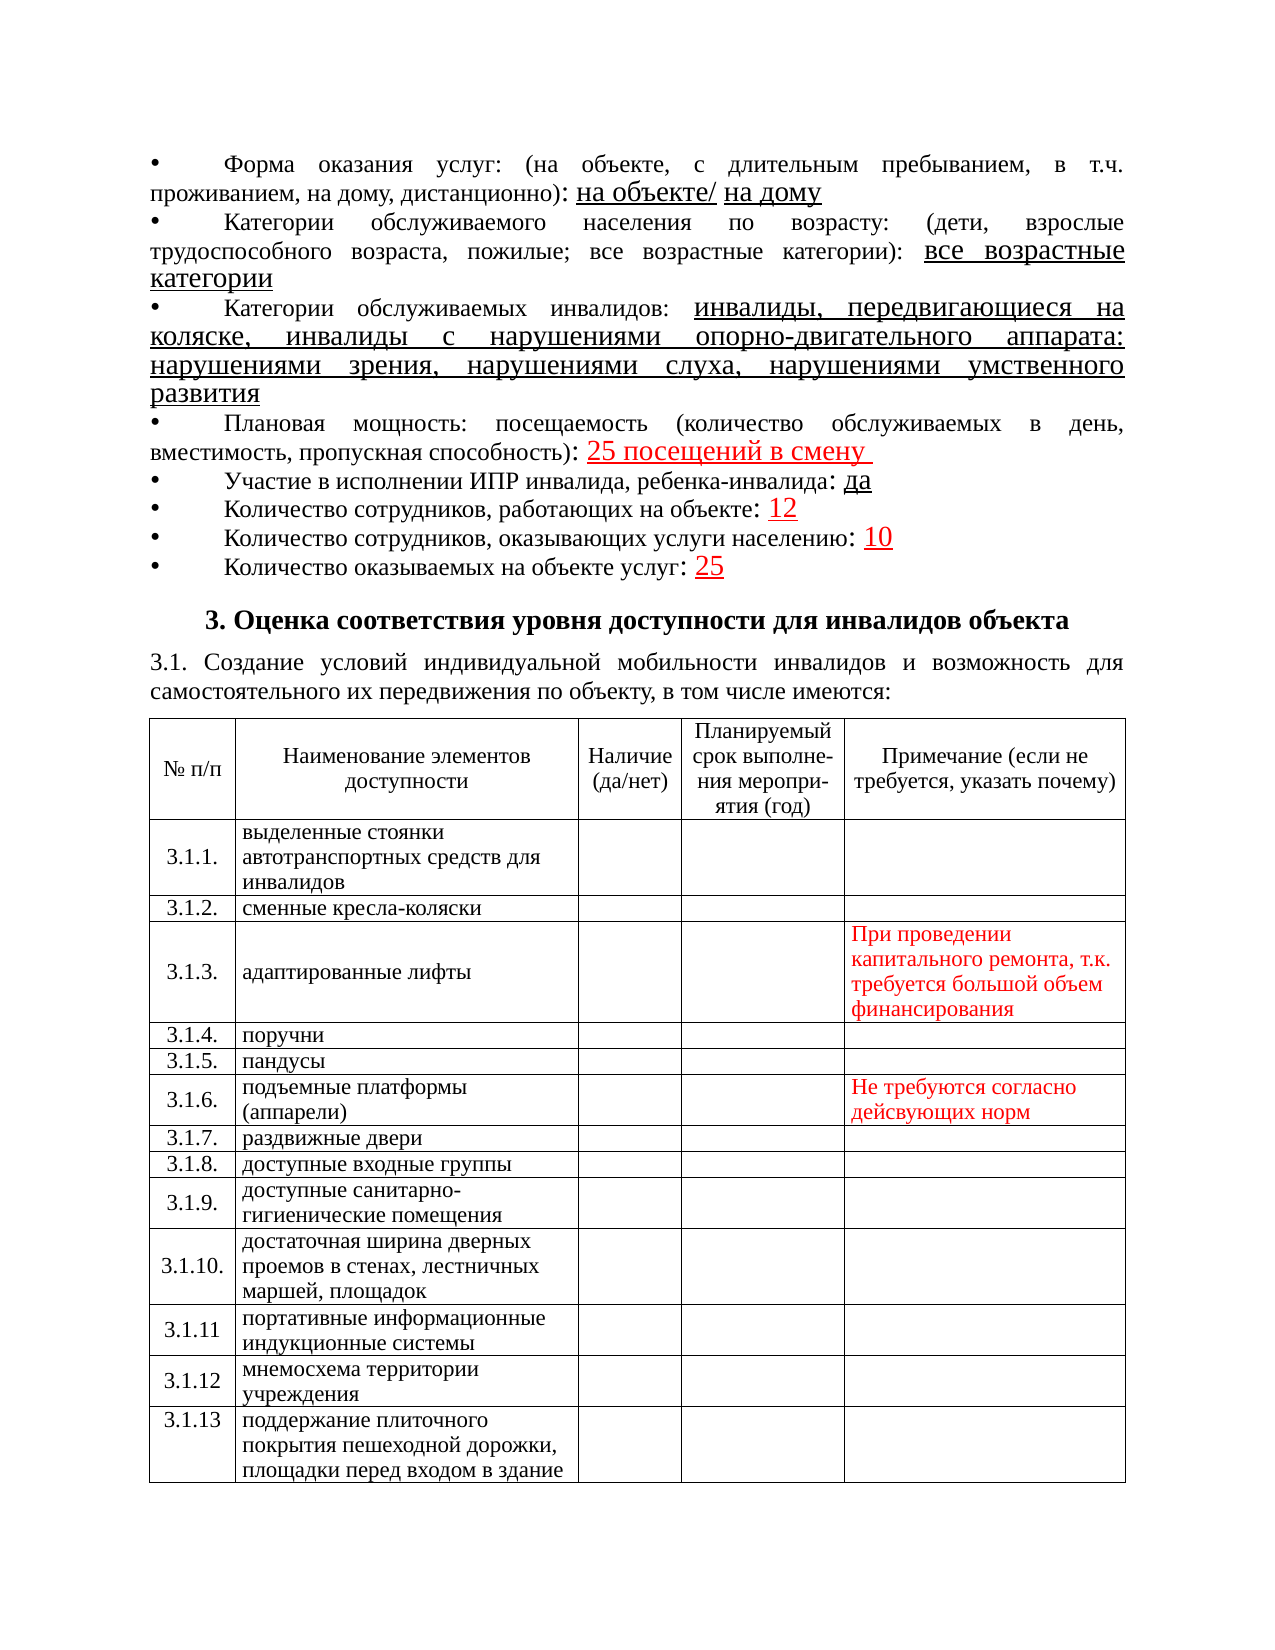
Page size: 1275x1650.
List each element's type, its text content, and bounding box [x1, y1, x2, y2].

table_cell [579, 1305, 681, 1355]
table_cell При проведении капитального ремонта, т.к. требуется большой объем финансирования [845, 922, 1125, 1022]
table_cell подъемные платформы (аппарели) [236, 1075, 578, 1125]
table_cell [845, 1356, 1125, 1406]
text 3.1. Создание условий индивидуальной мобильности инвалидов и возможность для самостоятельного их передвижения по объекту, в том числе имеются: [150, 647, 1125, 705]
table_cell раздвижные двери [236, 1126, 578, 1151]
table_cell мнемосхема территории учреждения [236, 1356, 578, 1406]
list Плановая мощность: посещаемость (количество обслуживаемых в день, вместимость, пропускная способность): 25 посещений в смену [150, 409, 1125, 466]
table_cell [682, 1407, 844, 1482]
table_cell [845, 820, 1125, 894]
table_cell 3.1.9. [150, 1178, 235, 1228]
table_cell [236, 1407, 578, 1482]
list Количество сотрудников, оказывающих услуги населению: 10 [150, 524, 1125, 552]
table_cell достаточная ширина дверных проемов в стенах, лестничных маршей, площадок [236, 1229, 578, 1304]
table_cell [579, 1229, 681, 1304]
list Участие в исполнении ИПР инвалида, ребенка-инвалида: да [150, 466, 1125, 495]
list Категории обслуживаемых инвалидов: инвалиды, передвигающиеся на коляске, инвалиды с нарушениями опорно-двигательного аппарата: нарушениями зрения, нарушениями слуха, нарушениями умственного развития [150, 294, 1125, 347]
list Категории обслуживаемых инвалидов: инвалиды, передвигающиеся на коляске, инвалиды с нарушениями опорно-двигательного аппарата: нарушениями зрения, нарушениями слуха, нарушениями умственного развития [150, 349, 1125, 376]
table_cell [579, 896, 681, 921]
table_cell [579, 1356, 681, 1406]
table_cell [682, 1075, 844, 1125]
table_cell [682, 1356, 844, 1406]
list Категории обслуживаемых инвалидов: инвалиды, передвигающиеся на коляске, инвалиды с нарушениями опорно-двигательного аппарата: нарушениями зрения, нарушениями слуха, нарушениями умственного развития [150, 378, 1125, 409]
table_cell [845, 1305, 1125, 1355]
table_cell [682, 1229, 844, 1304]
table_cell [682, 1305, 844, 1355]
table_cell [845, 1023, 1125, 1048]
table_cell [579, 922, 681, 1022]
table_cell [682, 1152, 844, 1177]
list Категории обслуживаемого населения по возрасту: (дети, взрослые трудоспособного возраста, пожилые; все возрастные категории): все возрастные категории [150, 207, 1125, 294]
table_cell [682, 1126, 844, 1151]
table_cell [579, 820, 681, 894]
table_cell 3.1.5. [150, 1049, 235, 1074]
table_cell Не требуются согласно дейсвующих норм [845, 1075, 1125, 1125]
table_cell пандусы [236, 1049, 578, 1074]
table_cell доступные санитарно- гигиенические помещения [236, 1178, 578, 1228]
table_header № п/п [150, 719, 235, 818]
table_cell [579, 1023, 681, 1048]
table_cell [682, 1023, 844, 1048]
table_cell 3.1.8. [150, 1152, 235, 1177]
table_cell 3.1.13 [150, 1407, 235, 1482]
table_cell 3.1.7. [150, 1126, 235, 1151]
table_cell [845, 1152, 1125, 1177]
list Форма оказания услуг: (на объекте, с длительным пребыванием, в т.ч. проживанием, на дому, дистанционно): на объекте/ на дому [150, 150, 1125, 207]
table_cell 3.1.11 [150, 1305, 235, 1355]
table_header Планируемый срок выполне-ния меропри-ятия (год) [682, 719, 844, 818]
table_cell 3.1.3. [150, 922, 235, 1022]
table_cell [845, 1229, 1125, 1304]
table_header Наименование элементов доступности [236, 719, 578, 818]
table_cell [579, 1152, 681, 1177]
table_cell [845, 1126, 1125, 1151]
table_cell доступные входные группы [236, 1152, 578, 1177]
text 3. Оценка соответствия уровня доступности для инвалидов объекта [150, 606, 1125, 635]
table_cell [682, 1178, 844, 1228]
table_cell 3.1.6. [150, 1075, 235, 1125]
table_cell 3.1.4. [150, 1023, 235, 1048]
list Количество сотрудников, работающих на объекте: 12 [150, 495, 1125, 524]
table_cell 3.1.10. [150, 1229, 235, 1304]
list Количество оказываемых на объекте услуг: 25 [150, 552, 1125, 581]
table_cell [682, 1049, 844, 1074]
table_cell [845, 1049, 1125, 1074]
table_cell [682, 896, 844, 921]
table_cell [579, 1075, 681, 1125]
table_cell адаптированные лифты [236, 922, 578, 1022]
table_cell 3.1.2. [150, 896, 235, 921]
table_cell [845, 896, 1125, 921]
table_cell [579, 1178, 681, 1228]
table_cell [682, 820, 844, 894]
table_cell [579, 1407, 681, 1482]
table_cell сменные кресла-коляски [236, 896, 578, 921]
table_cell портативные информационные индукционные системы [236, 1305, 578, 1355]
table_header Примечание (если не требуется, указать почему) [845, 719, 1125, 818]
table_cell 3.1.1. [150, 820, 235, 894]
table_header Наличие (да/нет) [579, 719, 681, 818]
table_cell [682, 922, 844, 1022]
table_cell [579, 1126, 681, 1151]
table_cell [845, 1407, 1125, 1482]
table_cell поручни [236, 1023, 578, 1048]
table_cell 3.1.12 [150, 1356, 235, 1406]
table_cell [579, 1049, 681, 1074]
table_cell выделенные стоянки автотранспортных средств для инвалидов [236, 820, 578, 894]
table_cell [845, 1178, 1125, 1228]
